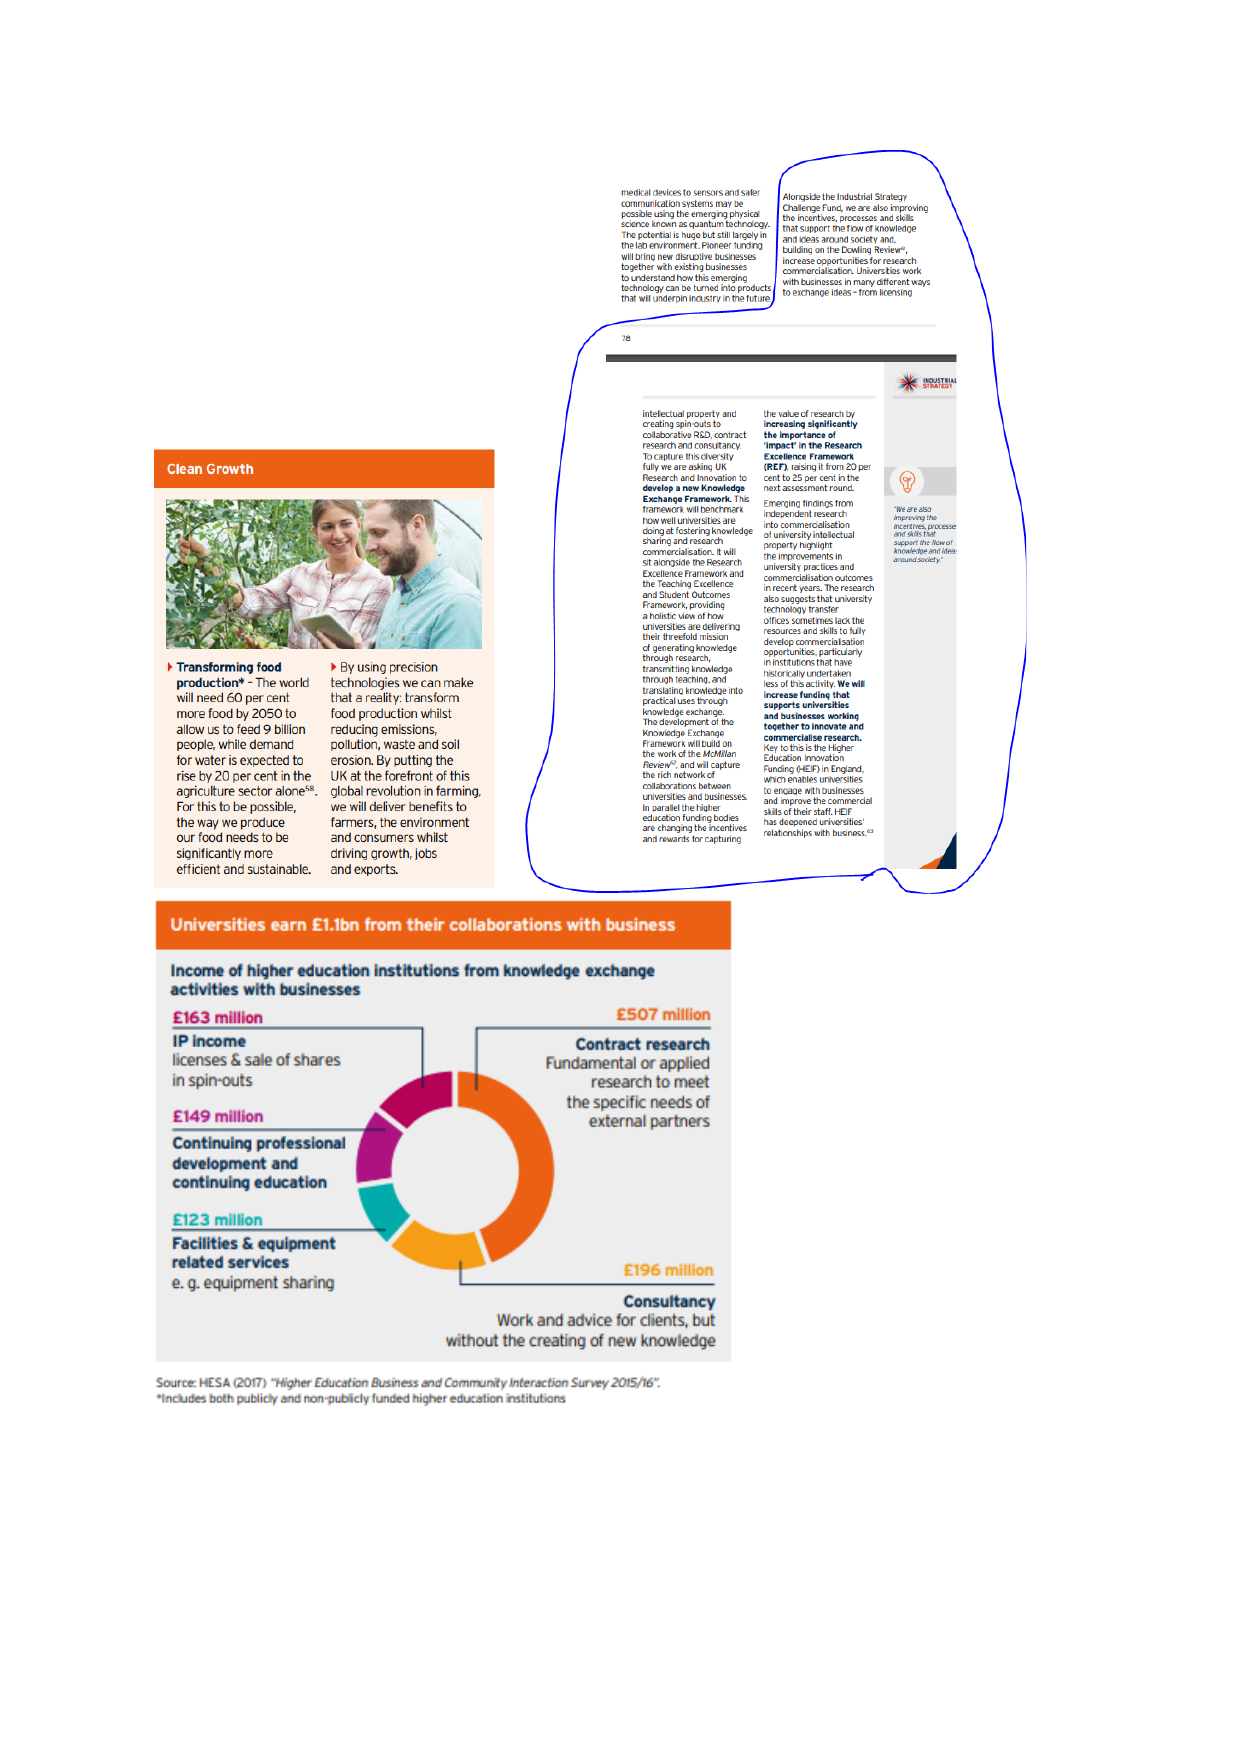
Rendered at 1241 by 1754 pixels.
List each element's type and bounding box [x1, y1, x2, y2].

picture [150, 445, 499, 894]
picture [525, 150, 1027, 894]
picture [150, 896, 736, 1414]
